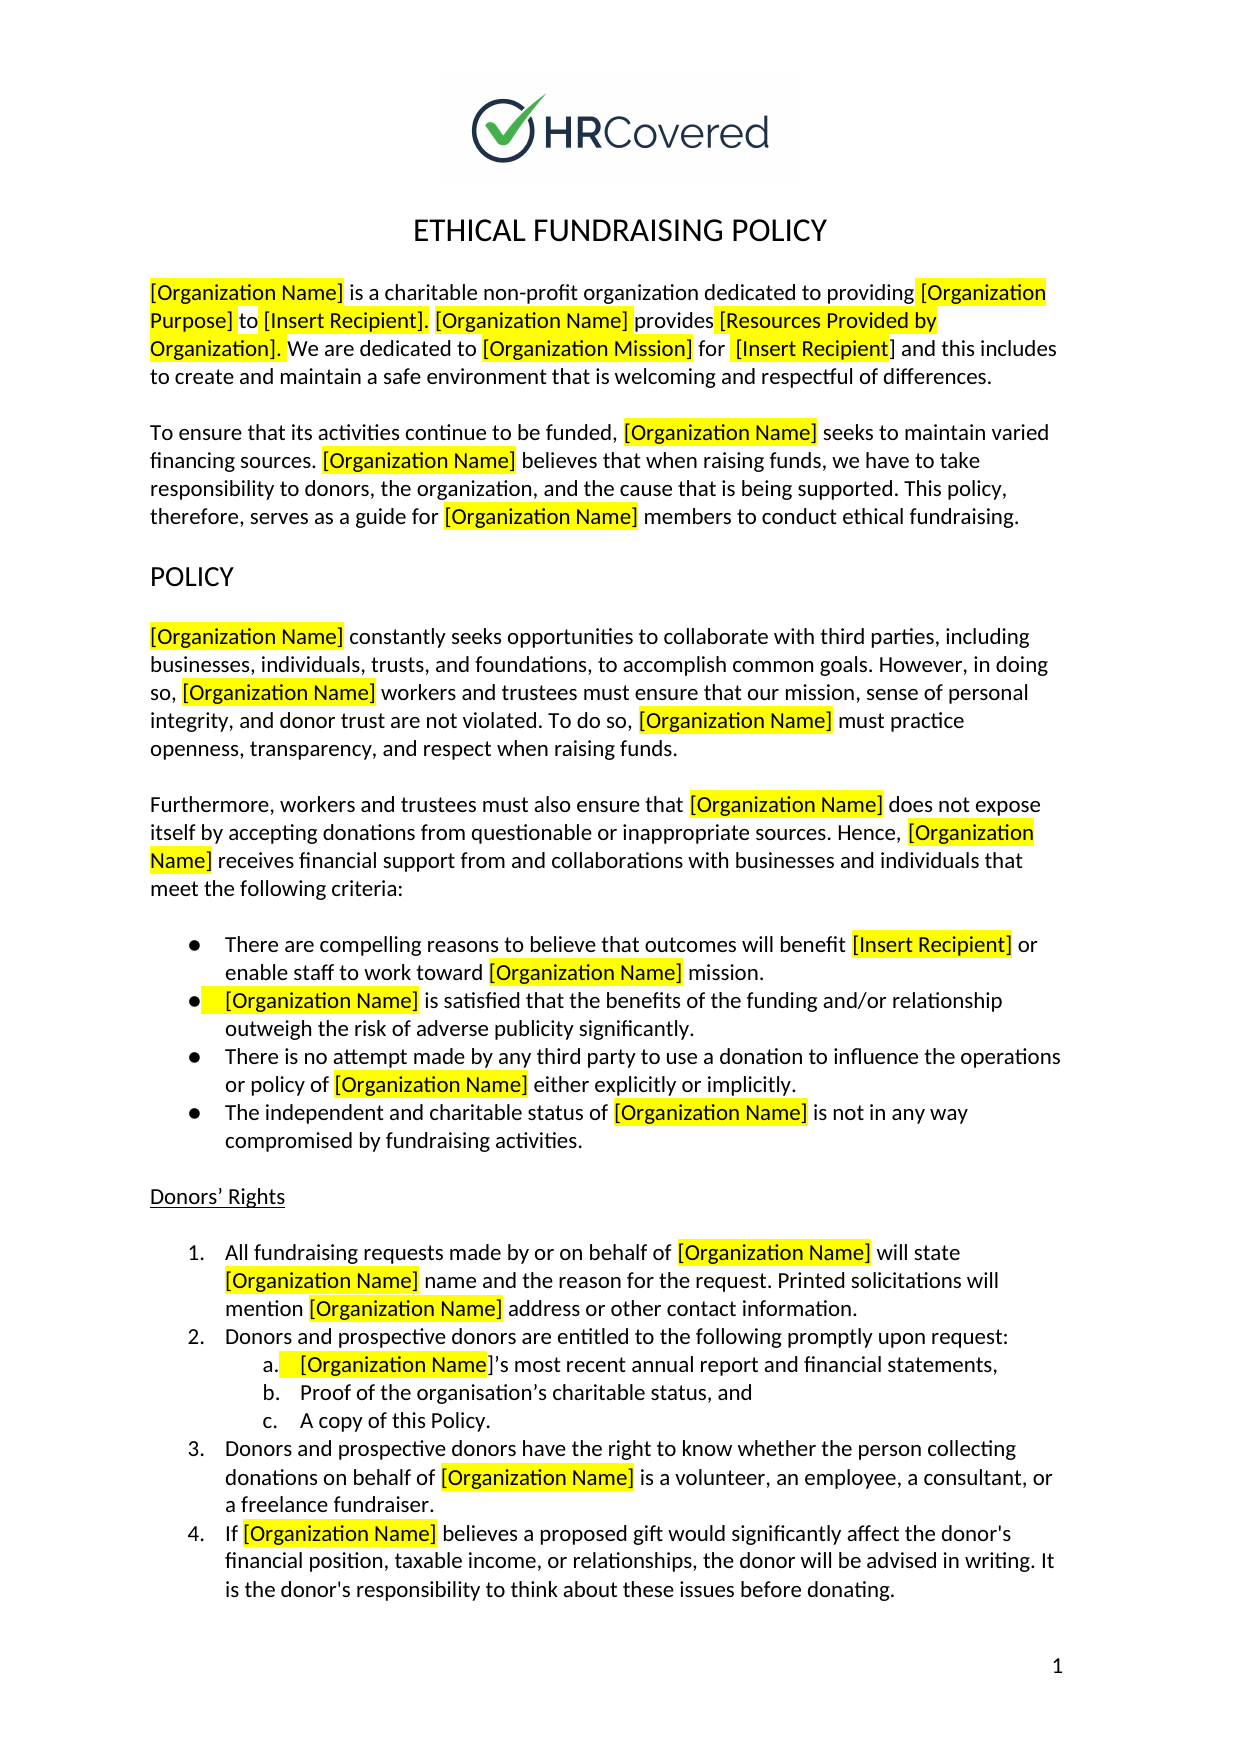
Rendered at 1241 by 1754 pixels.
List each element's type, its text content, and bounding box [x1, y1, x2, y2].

text POLICY [150, 558, 1063, 594]
list There is no attempt made by any third party to use a donation to influence the operations or policy of [Organization Name] either explicitly or implicitly. [187, 1042, 1063, 1098]
list Donors and prospective donors are entitled to the following promptly upon request: [187, 1322, 1063, 1351]
list All fundraising requests made by or on behalf of [Organization Name] will state [Organization Name] name and the reason for the request. Printed solicitations will mention [Organization Name] address or other contact information. [187, 1238, 1063, 1322]
list [Organization Name] is satisfied that the benefits of the funding and/or relationship outweigh the risk of adverse publicity significantly. [187, 986, 1063, 1042]
text [Organization Name] constantly seeks opportunities to collaborate with third parties, including businesses, individuals, trusts, and foundations, to accomplish common goals. However, in doing so, [Organization Name] workers and trustees must ensure that our mission, sense of personal integrity, and donor trust are not violated. To do so, [Organization Name] must practice openness, transparency, and respect when raising funds. [150, 622, 1063, 762]
list Donors and prospective donors have the right to know whether the person collecting donations on behalf of [Organization Name] is a volunteer, an employee, a consultant, or a freelance fundraiser. [187, 1434, 1063, 1519]
list [Organization Name]’s most recent annual report and financial statements, [514, 1351, 1063, 1378]
text Donors’ Rights [150, 1182, 1063, 1210]
list A copy of this Policy. [262, 1407, 1063, 1434]
list If [Organization Name] believes a proposed gift would significantly affect the donor's financial position, taxable income, or relationships, the donor will be advised in writing. It is the donor's responsibility to think about these issues before donating. [187, 1519, 1063, 1603]
list The independent and charitable status of [Organization Name] is not in any way compromised by fundraising activities. [187, 1098, 1063, 1154]
list There are compelling reasons to believe that outcomes will benefit [Insert Recipient] or enable staff to work toward [Organization Name] mission. [187, 930, 1063, 986]
list Proof of the organisation’s charitable status, and [262, 1378, 1063, 1407]
subtitle ETHICAL FUNDRAISING POLICY [150, 209, 1090, 250]
text To ensure that its activities continue to be funded, [Organization Name] seeks to maintain varied financing sources. [Organization Name] believes that when raising funds, we have to take responsibility to donors, the organization, and the cause that is being supported. This policy, therefore, serves as a guide for [Organization Name] members to conduct ethical fundraising. [150, 418, 1063, 530]
picture [439, 75, 801, 182]
text Furthermore, workers and trustees must also ensure that [Organization Name] does not expose itself by accepting donations from questionable or inappropriate sources. Hence, [Organization Name] receives financial support from and collaborations with businesses and individuals that meet the following criteria: [150, 790, 1063, 902]
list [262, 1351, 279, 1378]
